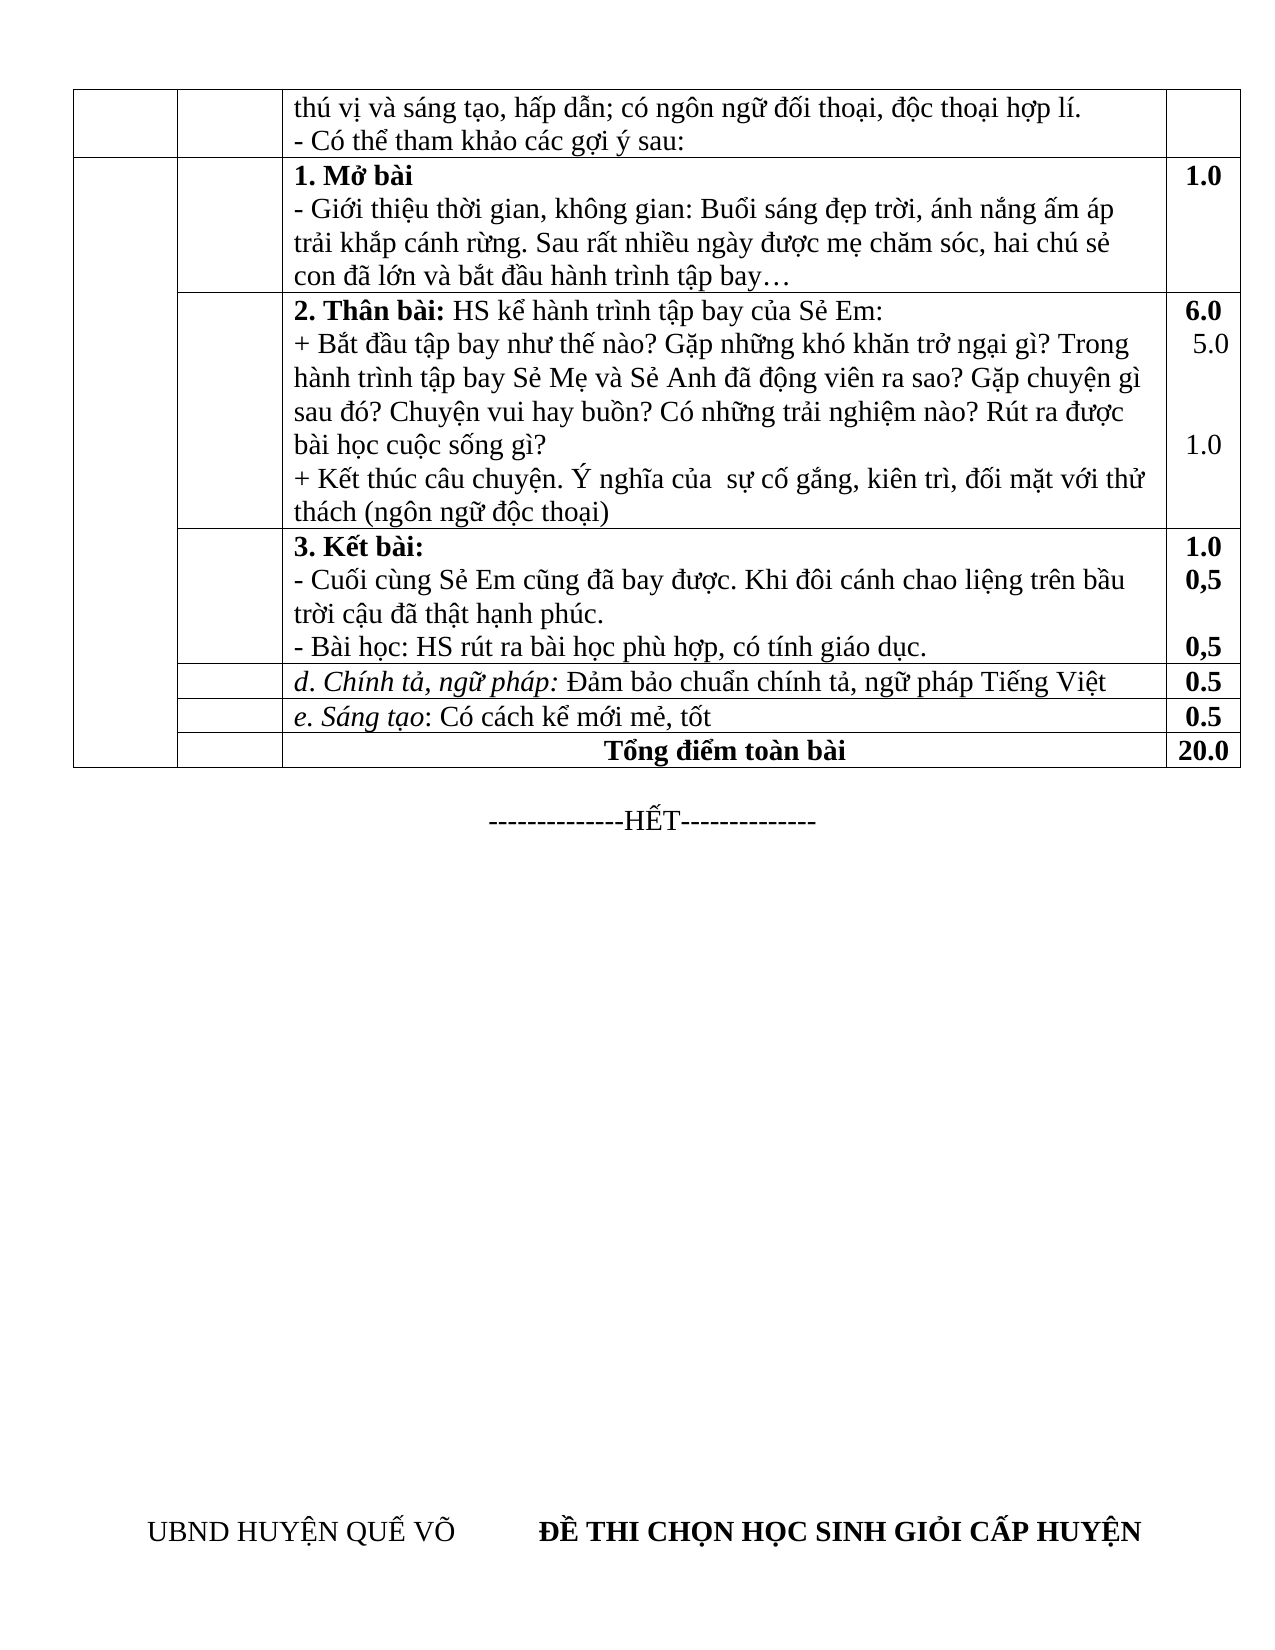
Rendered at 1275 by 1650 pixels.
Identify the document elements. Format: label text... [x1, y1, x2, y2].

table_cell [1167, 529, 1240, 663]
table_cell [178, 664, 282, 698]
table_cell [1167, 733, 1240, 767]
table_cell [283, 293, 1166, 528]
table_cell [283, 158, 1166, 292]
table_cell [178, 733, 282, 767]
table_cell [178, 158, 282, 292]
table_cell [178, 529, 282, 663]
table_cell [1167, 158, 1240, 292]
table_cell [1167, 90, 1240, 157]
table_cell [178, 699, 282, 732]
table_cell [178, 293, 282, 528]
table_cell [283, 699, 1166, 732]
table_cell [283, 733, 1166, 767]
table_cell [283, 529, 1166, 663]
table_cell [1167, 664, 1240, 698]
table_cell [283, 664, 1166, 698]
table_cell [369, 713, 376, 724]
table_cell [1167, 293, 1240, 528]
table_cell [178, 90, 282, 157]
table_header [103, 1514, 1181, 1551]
text --------------HẾT-------------- [118, 803, 1186, 837]
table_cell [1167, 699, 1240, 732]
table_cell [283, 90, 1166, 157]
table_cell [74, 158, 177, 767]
